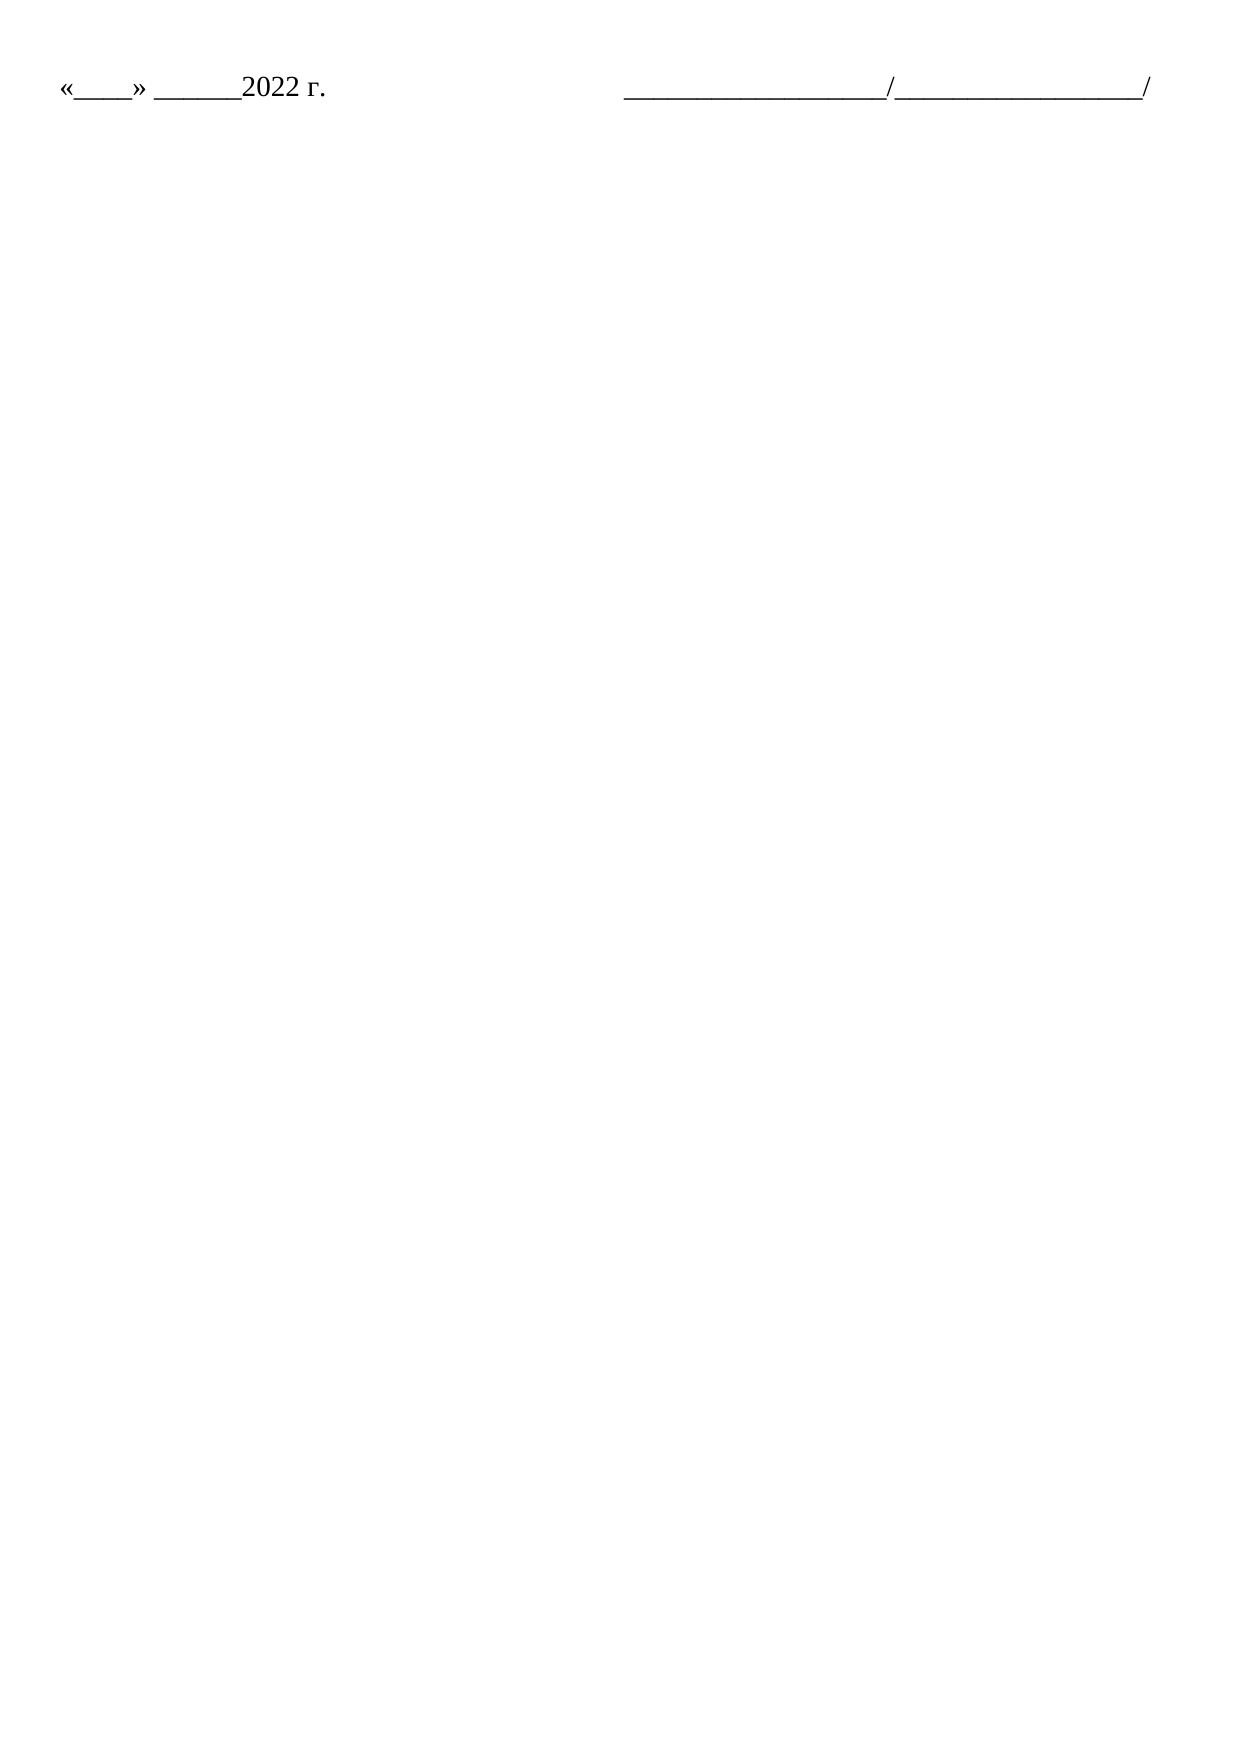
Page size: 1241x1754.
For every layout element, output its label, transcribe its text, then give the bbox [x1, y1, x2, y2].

text «____» ______2022 г. __________________/_________________/ [59, 69, 1196, 103]
